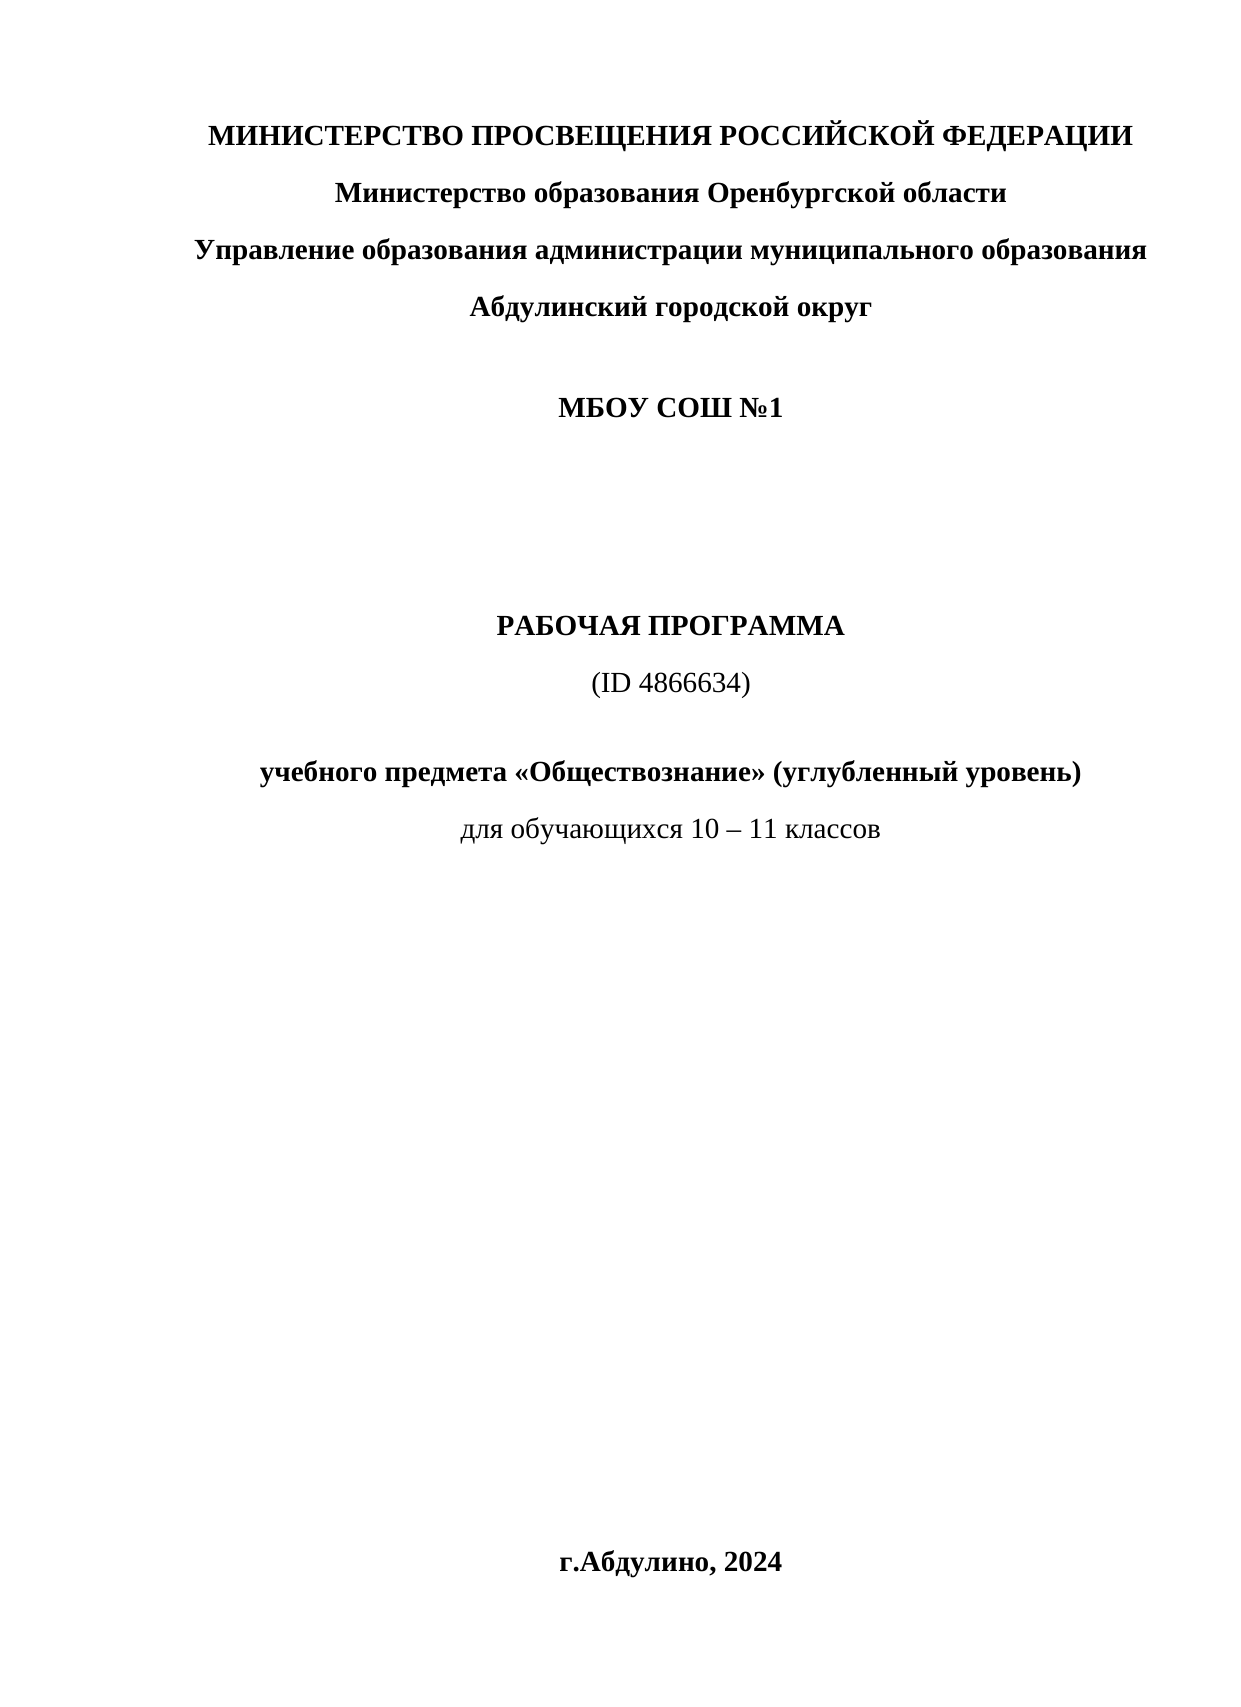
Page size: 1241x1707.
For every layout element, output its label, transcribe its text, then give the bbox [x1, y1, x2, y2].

text для обучающихся 10 – 11 классов [190, 811, 1152, 844]
text (ID 4866634) [190, 665, 1152, 698]
text МИНИСТЕРСТВО ПРОСВЕЩЕНИЯ РОССИЙСКОЙ ФЕДЕРАЦИИ [190, 118, 1152, 152]
text РАБОЧАЯ ПРОГРАММА [190, 608, 1152, 641]
text г.Абдулино, 2024 [190, 1544, 1152, 1577]
text МБОУ СОШ №1 [190, 390, 1152, 423]
text Министерство образования Оренбургской области [190, 175, 1152, 209]
text Управление образования администрации муниципального образования Абдулинский городской округ [190, 232, 1152, 370]
text учебного предмета «Обществознание» (углубленный уровень) [190, 754, 1152, 787]
